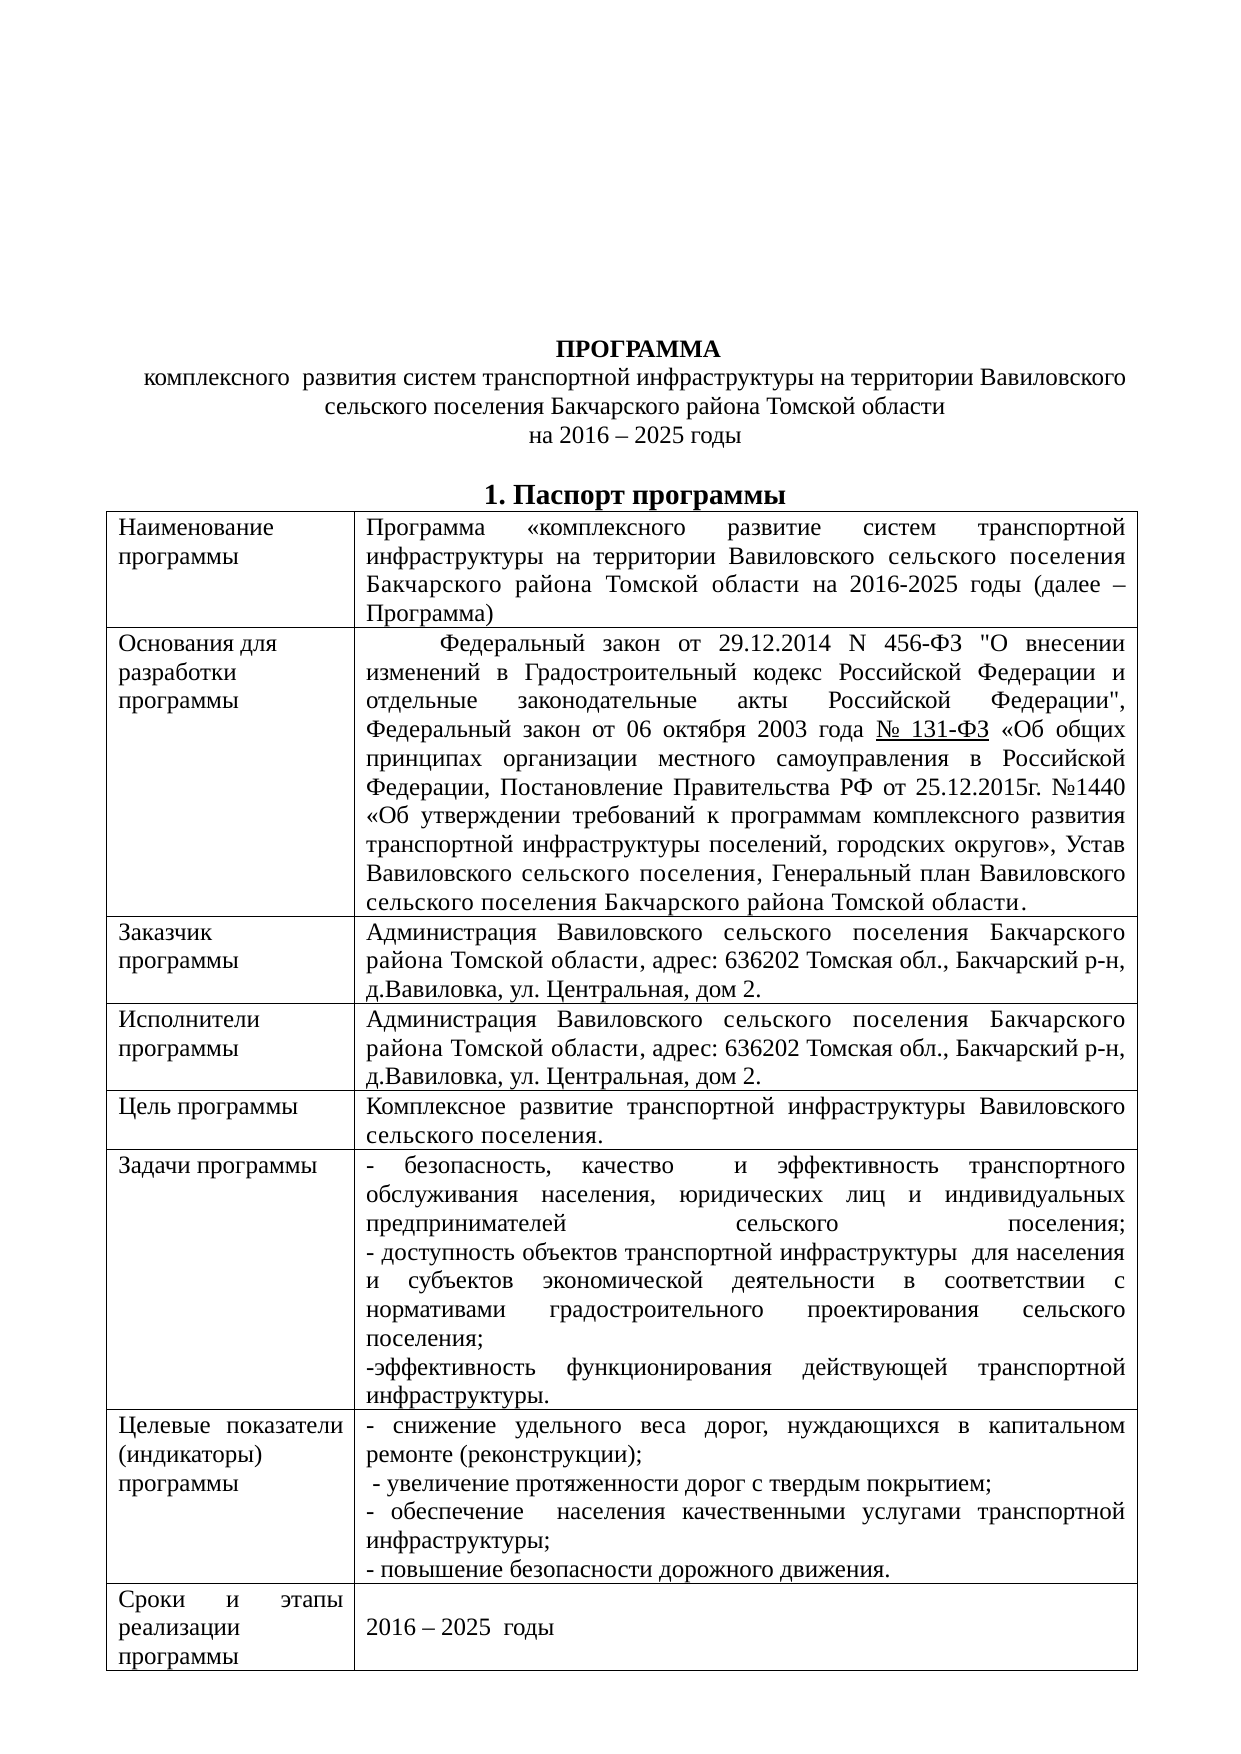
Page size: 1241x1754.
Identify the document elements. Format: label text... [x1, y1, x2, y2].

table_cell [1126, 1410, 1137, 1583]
table_cell Администрация Вавиловского сельского поселения Бакчарского района Томской области, адрес: 636202 Томская обл., Бакчарский р-н, д.Вавиловка, ул. Центральная, дом 2. [355, 917, 1137, 1003]
table_header Программа «комплексного развитие систем транспортной инфраструктуры на территории Вавиловского сельского поселения Бакчарского района Томской области на 2016-2025 годы (далее – Программа) [355, 512, 1137, 627]
table_header Наименование программы [107, 512, 354, 627]
table_cell Федеральный закон от 29.12.2014 N 456-ФЗ "О внесении изменений в Градостроительный кодекс Российской Федерации и отдельные законодательные акты Российской Федерации", Федеральный закон от 06 октября 2003 года № 131-ФЗ «Об общих принципах организации местного самоуправления в Российской Федерации, Постановление Правительства РФ от 25.12.2015г. №1440 «Об утверждении требований к программам комплексного развития транспортной инфраструктуры поселений, городских округов», Устав Вавиловского сельского поселения, Генеральный план Вавиловского сельского поселения Бакчарского района Томской области. [355, 628, 1137, 916]
text ПРОГРАММА [118, 334, 1152, 362]
table_cell Сроки и этапы реализации программы [107, 1584, 354, 1670]
text комплексного развития систем транспортной инфраструктуры на территории Вавиловского сельского поселения Бакчарского района Томской области [118, 362, 1152, 420]
table_cell - безопасность, качество и эффективность транспортного обслуживания населения, юридических лиц и индивидуальных предпринимателей сельского поселения; - доступность объектов транспортной инфраструктуры для населения и субъектов экономической деятельности в соответствии с нормативами градостроительного проектирования сельского поселения; -эффективность функционирования действующей транспортной инфраструктуры. [355, 1150, 1137, 1409]
table_cell Исполнители программы [107, 1004, 354, 1090]
table_cell Заказчик программы [107, 917, 354, 1003]
table_cell Целевые показатели (индикаторы) программы [107, 1410, 354, 1583]
text на 2016 – 2025 годы [118, 420, 1152, 449]
text 1. Паспорт программы [118, 477, 1152, 511]
table_cell Комплексное развитие транспортной инфраструктуры Вавиловского сельского поселения. [355, 1091, 1137, 1149]
table_cell 2016 – 2025 годы [355, 1584, 1137, 1670]
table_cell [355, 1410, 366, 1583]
table_cell Основания для разработки программы [107, 628, 354, 916]
table_cell Администрация Вавиловского сельского поселения Бакчарского района Томской области, адрес: 636202 Томская обл., Бакчарский р-н, д.Вавиловка, ул. Центральная, дом 2. [355, 1004, 1137, 1090]
table_cell Задачи программы [107, 1150, 354, 1409]
table_cell Цель программы [107, 1091, 354, 1149]
